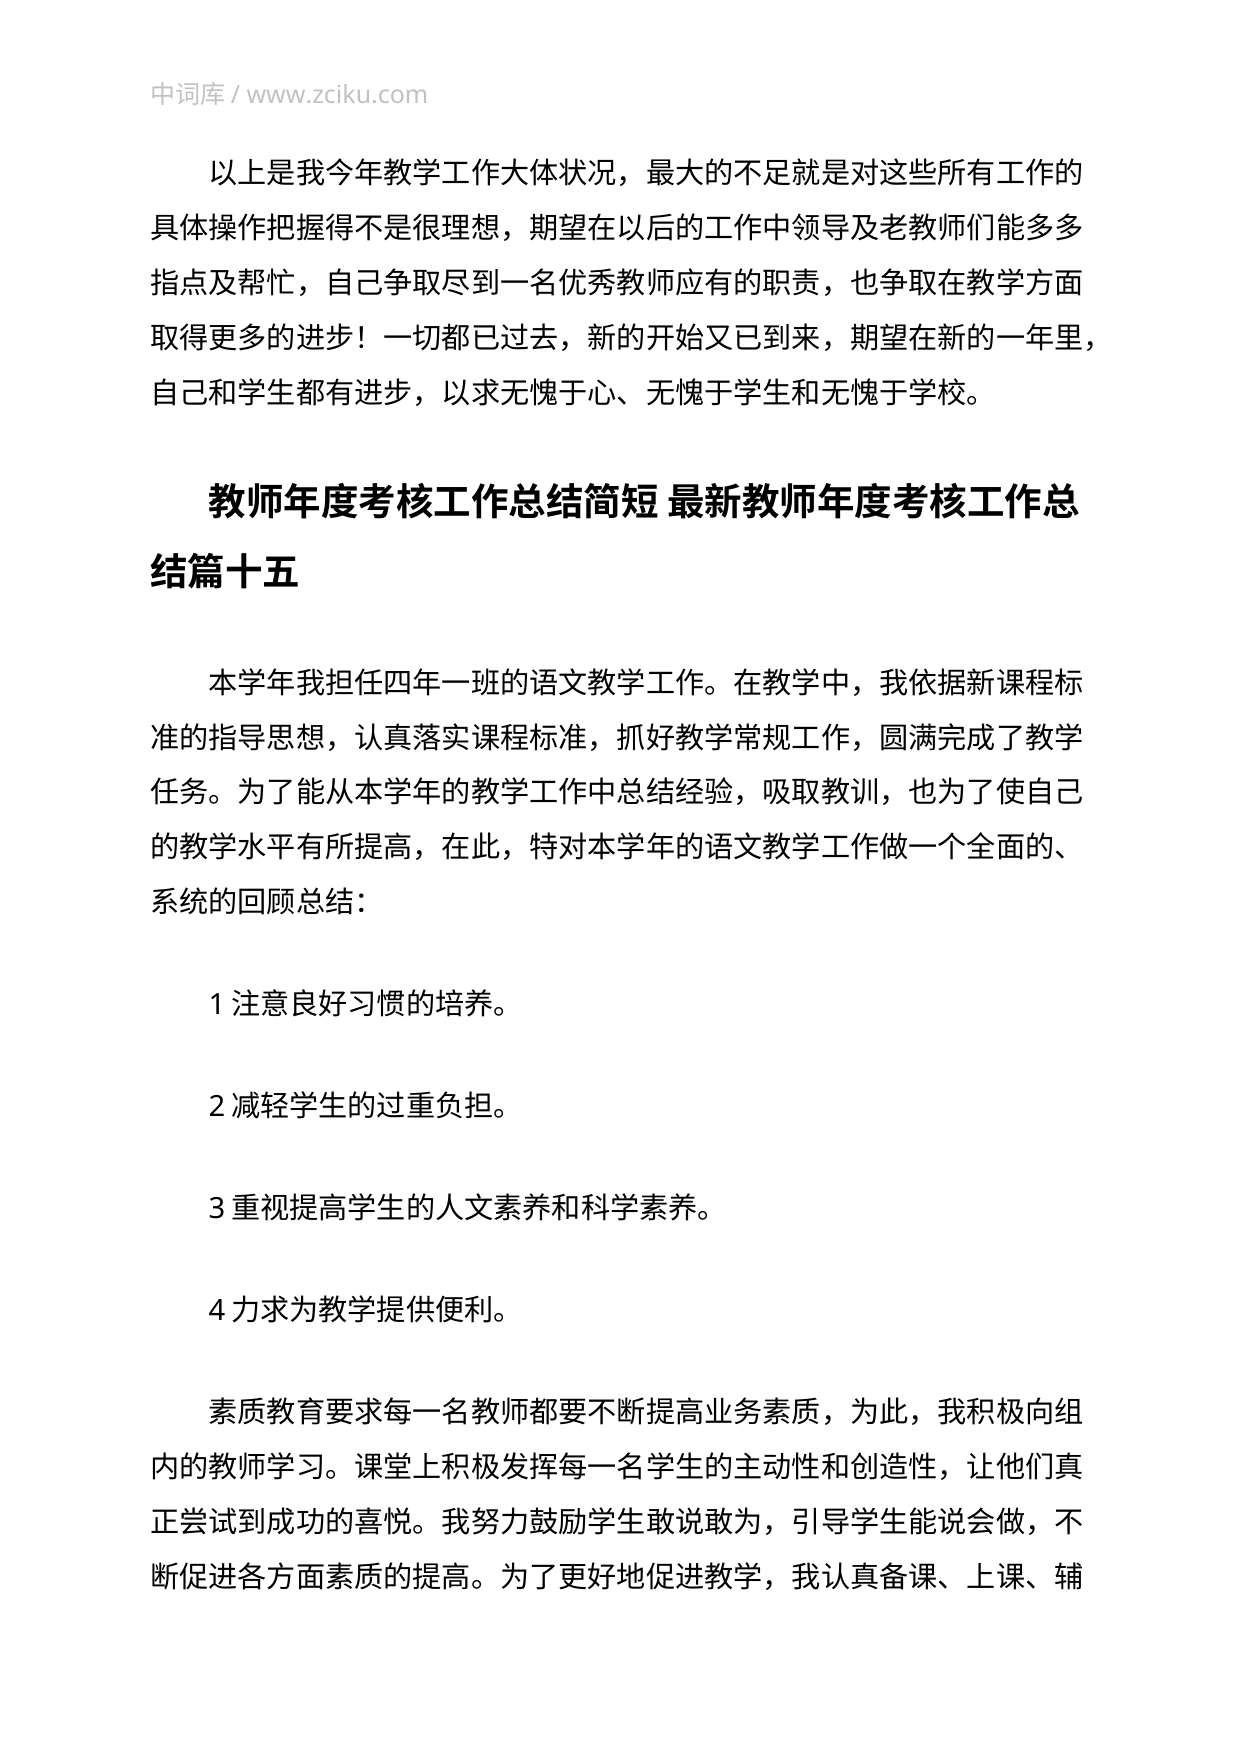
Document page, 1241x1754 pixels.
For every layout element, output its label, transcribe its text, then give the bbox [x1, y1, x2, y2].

text 教师年度考核工作总结简短 最新教师年度考核工作总结篇十五 [150, 471, 1090, 596]
text 2减轻学生的过重负担。 [150, 1083, 1090, 1125]
text 1注意良好习惯的培养。 [150, 981, 1090, 1023]
text 4力求为教学提供便利。 [150, 1287, 1090, 1329]
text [150, 1388, 1090, 1596]
text 3重视提高学生的人文素养和科学素养。 [150, 1184, 1090, 1227]
text 以上是我今年教学工作大体状况，最大的不足就是对这些所有工作的具体操作把握得不是很理想，期望在以后的工作中领导及老教师们能多多指点及帮忙，自己争取尽到一名优秀教师应有的职责，也争取在教学方面取得更多的进步！一切都已过去，新的开始又已到来，期望在新的一年里，自己和学生都有进步，以求无愧于心、无愧于学生和无愧于学校。 [150, 150, 1090, 412]
text 本学年我担任四年一班的语文教学工作。在教学中，我依据新课程标准的指导思想，认真落实课程标准，抓好教学常规工作，圆满完成了教学任务。为了能从本学年的教学工作中总结经验，吸取教训，也为了使自己的教学水平有所提高，在此，特对本学年的语文教学工作做一个全面的、系统的回顾总结： [150, 659, 1090, 921]
